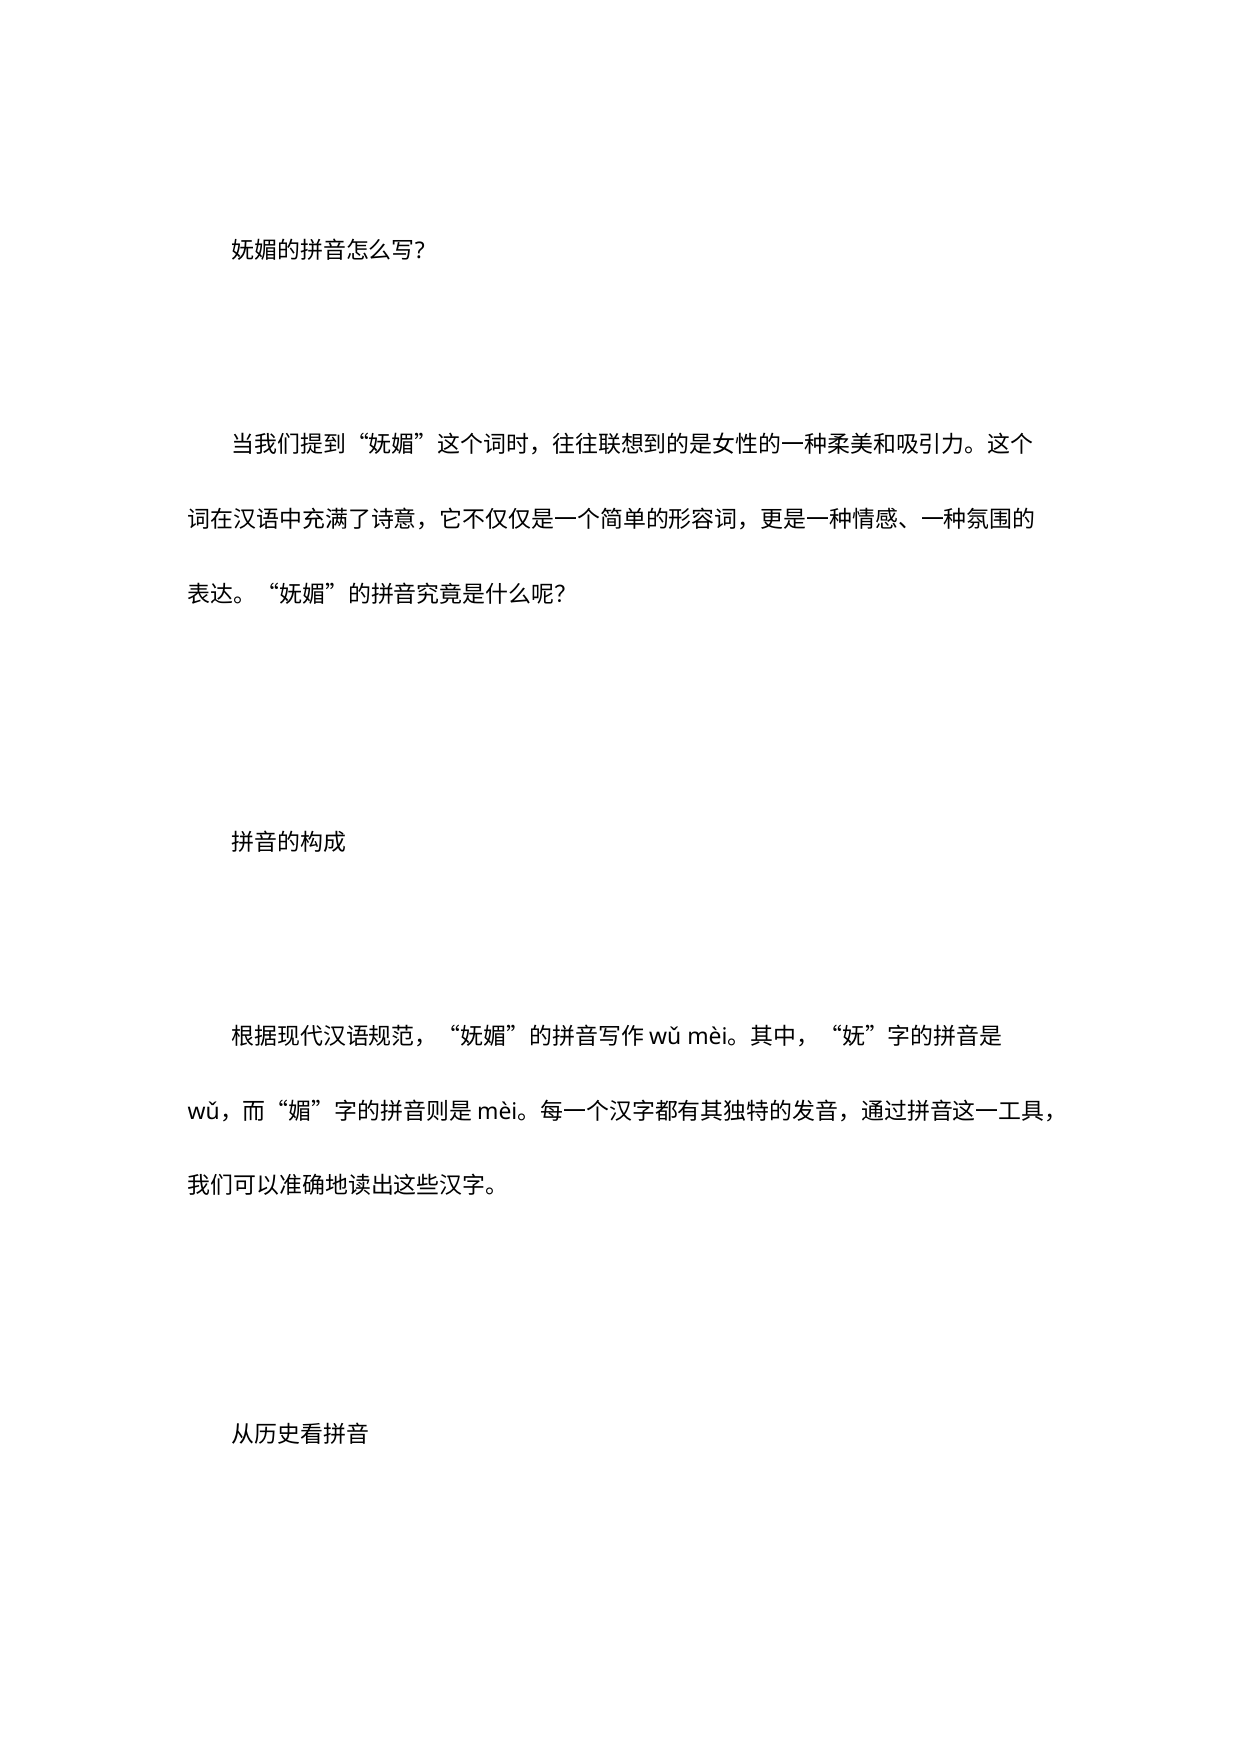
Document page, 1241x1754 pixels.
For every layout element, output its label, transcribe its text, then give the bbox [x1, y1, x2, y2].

text 根据现代汉语规范，“妩媚”的拼音写作 wǔ mèi。其中，“妩”字的拼音是 wǔ，而“媚”字的拼音则是 mèi。每一个汉字都有其独特的发音，通过拼音这一工具，我们可以准确地读出这些汉字。 [187, 1002, 1053, 1216]
text 从历史看拼音 [187, 1399, 1053, 1464]
text 妩媚的拼音怎么写? [187, 216, 1053, 281]
text 拼音的构成 [187, 808, 1053, 873]
text 当我们提到“妩媚”这个词时，往往联想到的是女性的一种柔美和吸引力。这个词在汉语中充满了诗意，它不仅仅是一个简单的形容词，更是一种情感、一种氛围的表达。“妩媚”的拼音究竟是什么呢？ [187, 410, 1053, 624]
